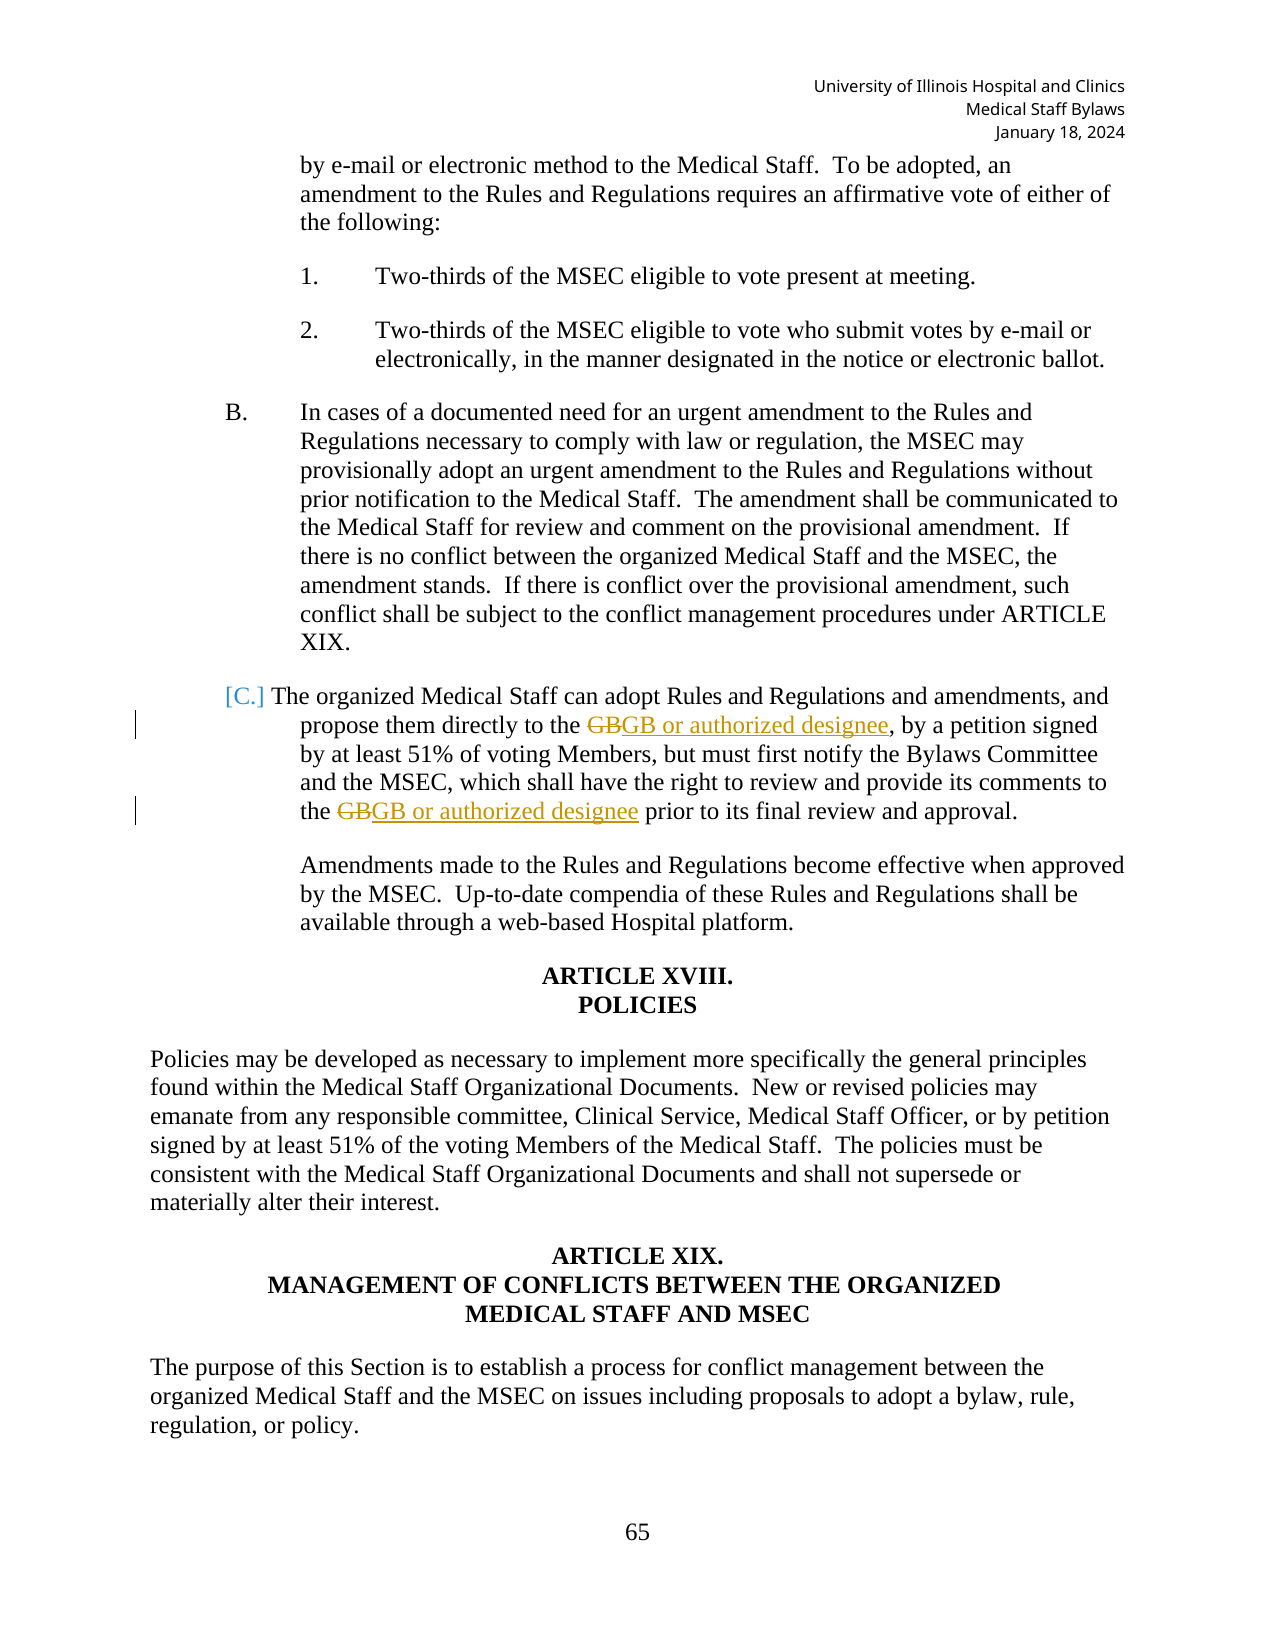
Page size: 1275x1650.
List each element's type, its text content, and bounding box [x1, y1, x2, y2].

list The organized Medical Staff can adopt Rules and Regulations and amendments, and propose them directly to the , by a petition signed by at least 51% of voting Members, but must first notify the Bylaws Committee and the MSEC, which shall have the right to review and provide its comments to the prior to its final review and approval. [225, 681, 1125, 825]
subtitle Amendments made to the Rules and Regulations become effective when approved by the MSEC. Up-to-date compendia of these Rules and Regulations shall be available through a web-based Hospital platform. [300, 850, 1125, 936]
text Policies may be developed as necessary to implement more specifically the general principles found within the Medical Staff Organizational Documents. New or revised policies may emanate from any responsible committee, Clinical Service, Medical Staff Officer, or by petition signed by at least 51% of the voting Members of the Medical Staff. The policies must be consistent with the Medical Staff Organizational Documents and shall not supersede or materially alter their interest. [150, 1044, 1125, 1216]
text The purpose of this Section is to establish a process for conflict management between the organized Medical Staff and the MSEC on issues including proposals to adopt a bylaw, rule, regulation, or policy. [150, 1352, 1125, 1439]
subtitle POLICIES [150, 961, 1125, 1019]
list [225, 150, 1125, 236]
list Two-thirds of the MSEC eligible to vote present at meeting. [300, 261, 1125, 290]
list Two-thirds of the MSEC eligible to vote who submit votes by e-mail or electronically, in the manner designated in the notice or electronic ballot. [300, 315, 1125, 372]
subtitle MANAGEMENT OF CONFLICTS BETWEEN THE ORGANIZED MEDICAL STAFF AND MSEC [150, 1241, 1125, 1327]
list In cases of a documented need for an urgent amendment to the Rules and Regulations necessary to comply with law or regulation, the MSEC may provisionally adopt an urgent amendment to the Rules and Regulations without prior notification to the Medical Staff. The amendment shall be communicated to the Medical Staff for review and comment on the provisional amendment. If there is no conflict between the organized Medical Staff and the MSEC, the amendment stands. If there is conflict over the provisional amendment, such conflict shall be subject to the conflict management procedures under ARTICLE XIX. [225, 397, 1125, 656]
